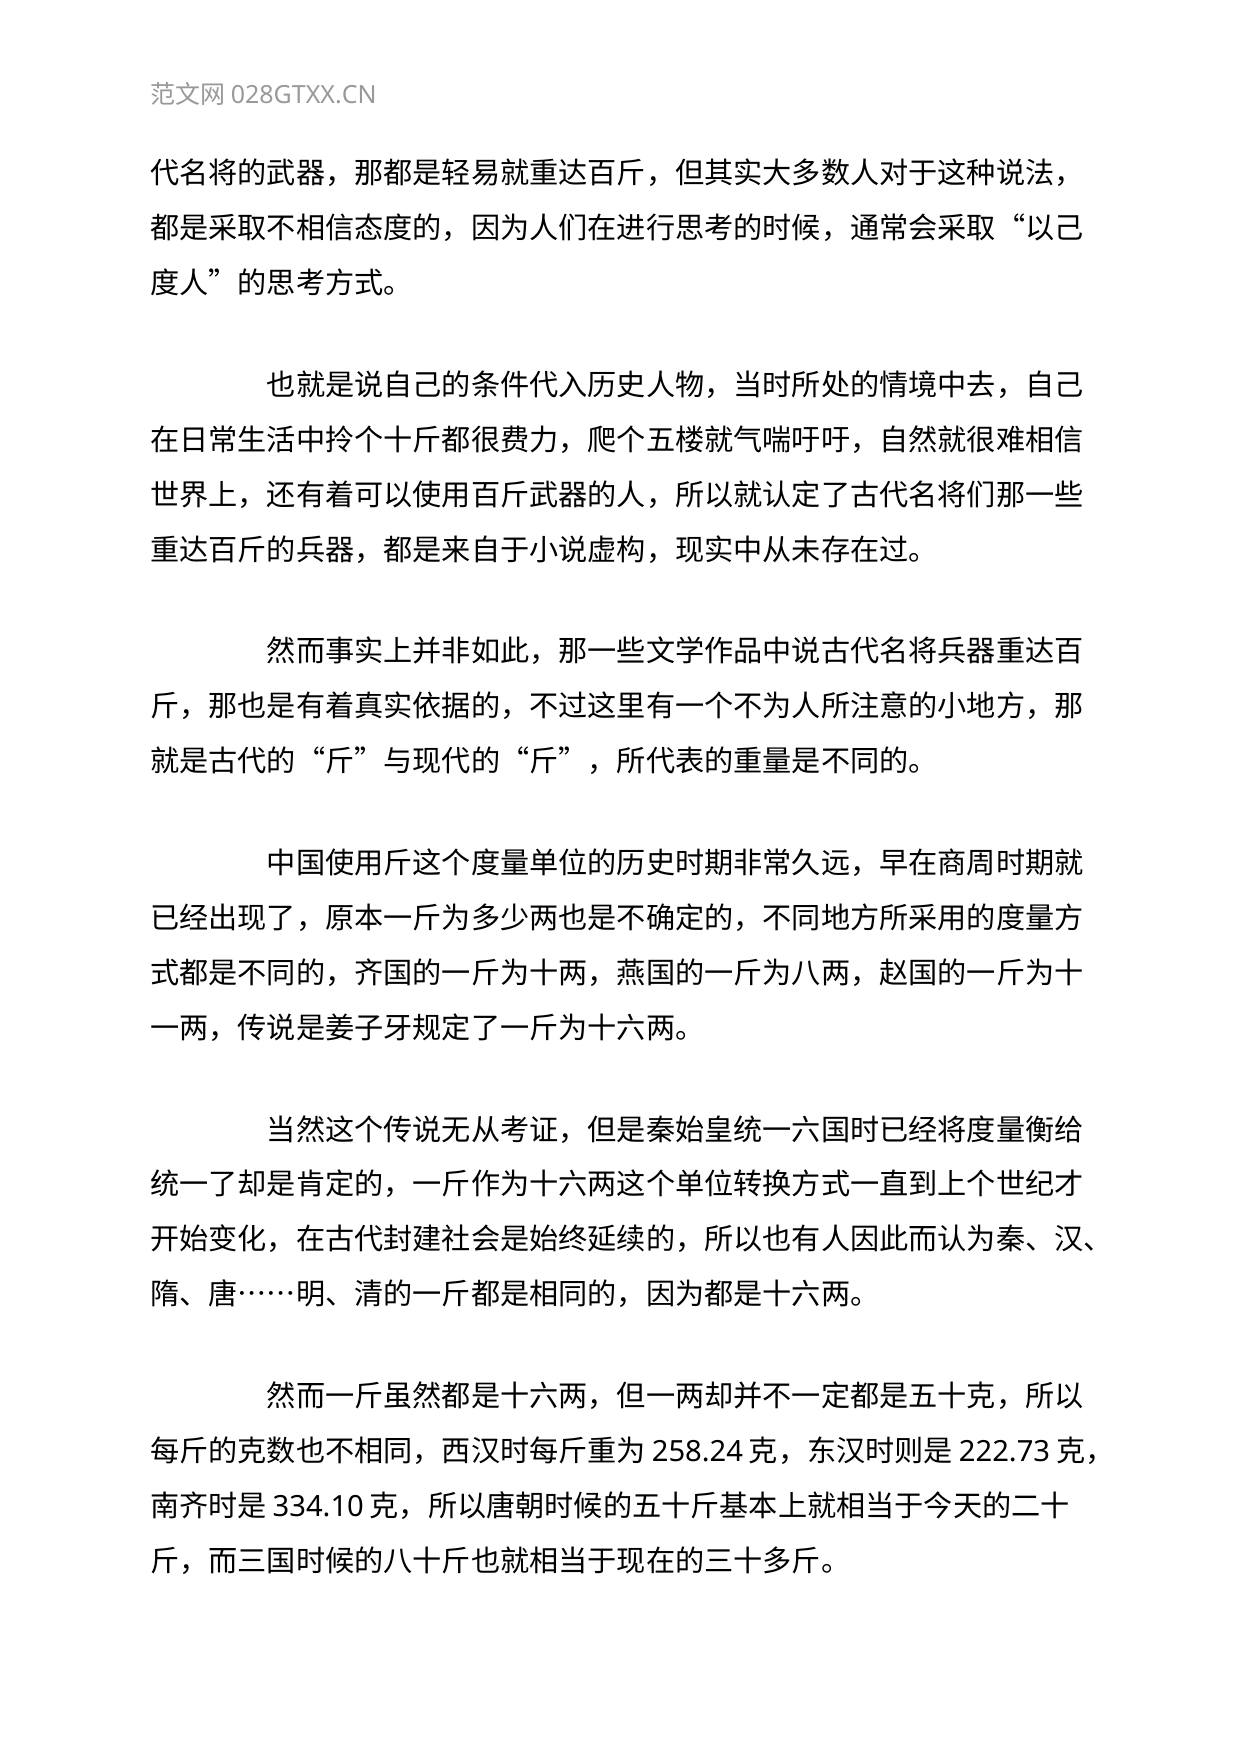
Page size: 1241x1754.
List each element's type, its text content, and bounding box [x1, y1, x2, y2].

text 也就是说自己的条件代入历史人物，当时所处的情境中去，自己在日常生活中拎个十斤都很费力，爬个五楼就气喘吁吁，自然就很难相信世界上，还有着可以使用百斤武器的人，所以就认定了古代名将们那一些重达百斤的兵器，都是来自于小说虚构，现实中从未存在过。 [150, 362, 1090, 568]
text 当然这个传说无从考证，但是秦始皇统一六国时已经将度量衡给统一了却是肯定的，一斤作为十六两这个单位转换方式一直到上个世纪才开始变化，在古代封建社会是始终延续的，所以也有人因此而认为秦、汉、隋、唐……明、清的一斤都是相同的，因为都是十六两。 [150, 1106, 1090, 1313]
text 然而一斤虽然都是十六两，但一两却并不一定都是五十克，所以每斤的克数也不相同，西汉时每斤重为258.24克，东汉时则是222.73克，南齐时是334.10克，所以唐朝时候的五十斤基本上就相当于今天的二十斤，而三国时候的八十斤也就相当于现在的三十多斤。 [150, 1372, 1090, 1580]
text 中国使用斤这个度量单位的历史时期非常久远，早在商周时期就已经出现了，原本一斤为多少两也是不确定的，不同地方所采用的度量方式都是不同的，齐国的一斤为十两，燕国的一斤为八两，赵国的一斤为十一两，传说是姜子牙规定了一斤为十六两。 [150, 839, 1090, 1047]
text 然而事实上并非如此，那一些文学作品中说古代名将兵器重达百斤，那也是有着真实依据的，不过这里有一个不为人所注意的小地方，那就是古代的“斤”与现代的“斤”，所代表的重量是不同的。 [150, 628, 1090, 780]
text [150, 150, 1090, 302]
